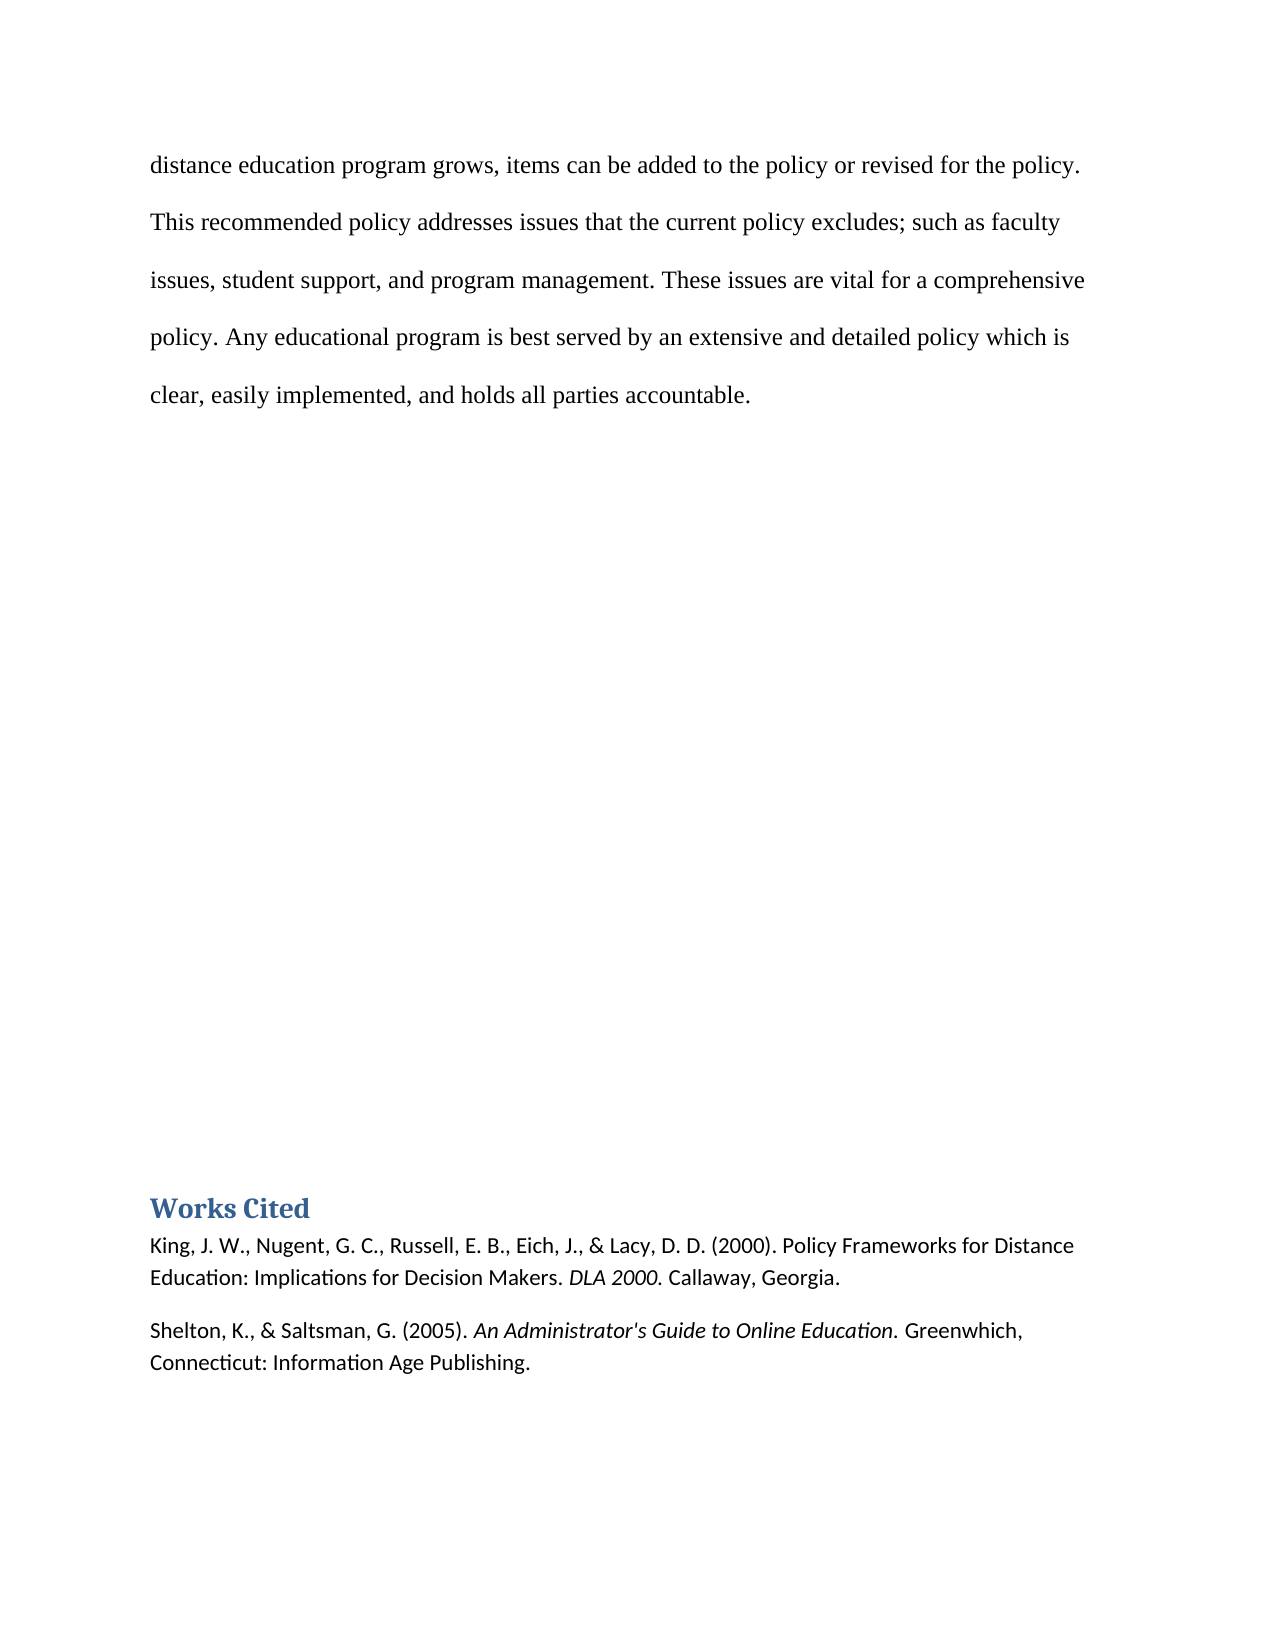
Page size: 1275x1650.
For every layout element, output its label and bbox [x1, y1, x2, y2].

text [150, 150, 1125, 409]
